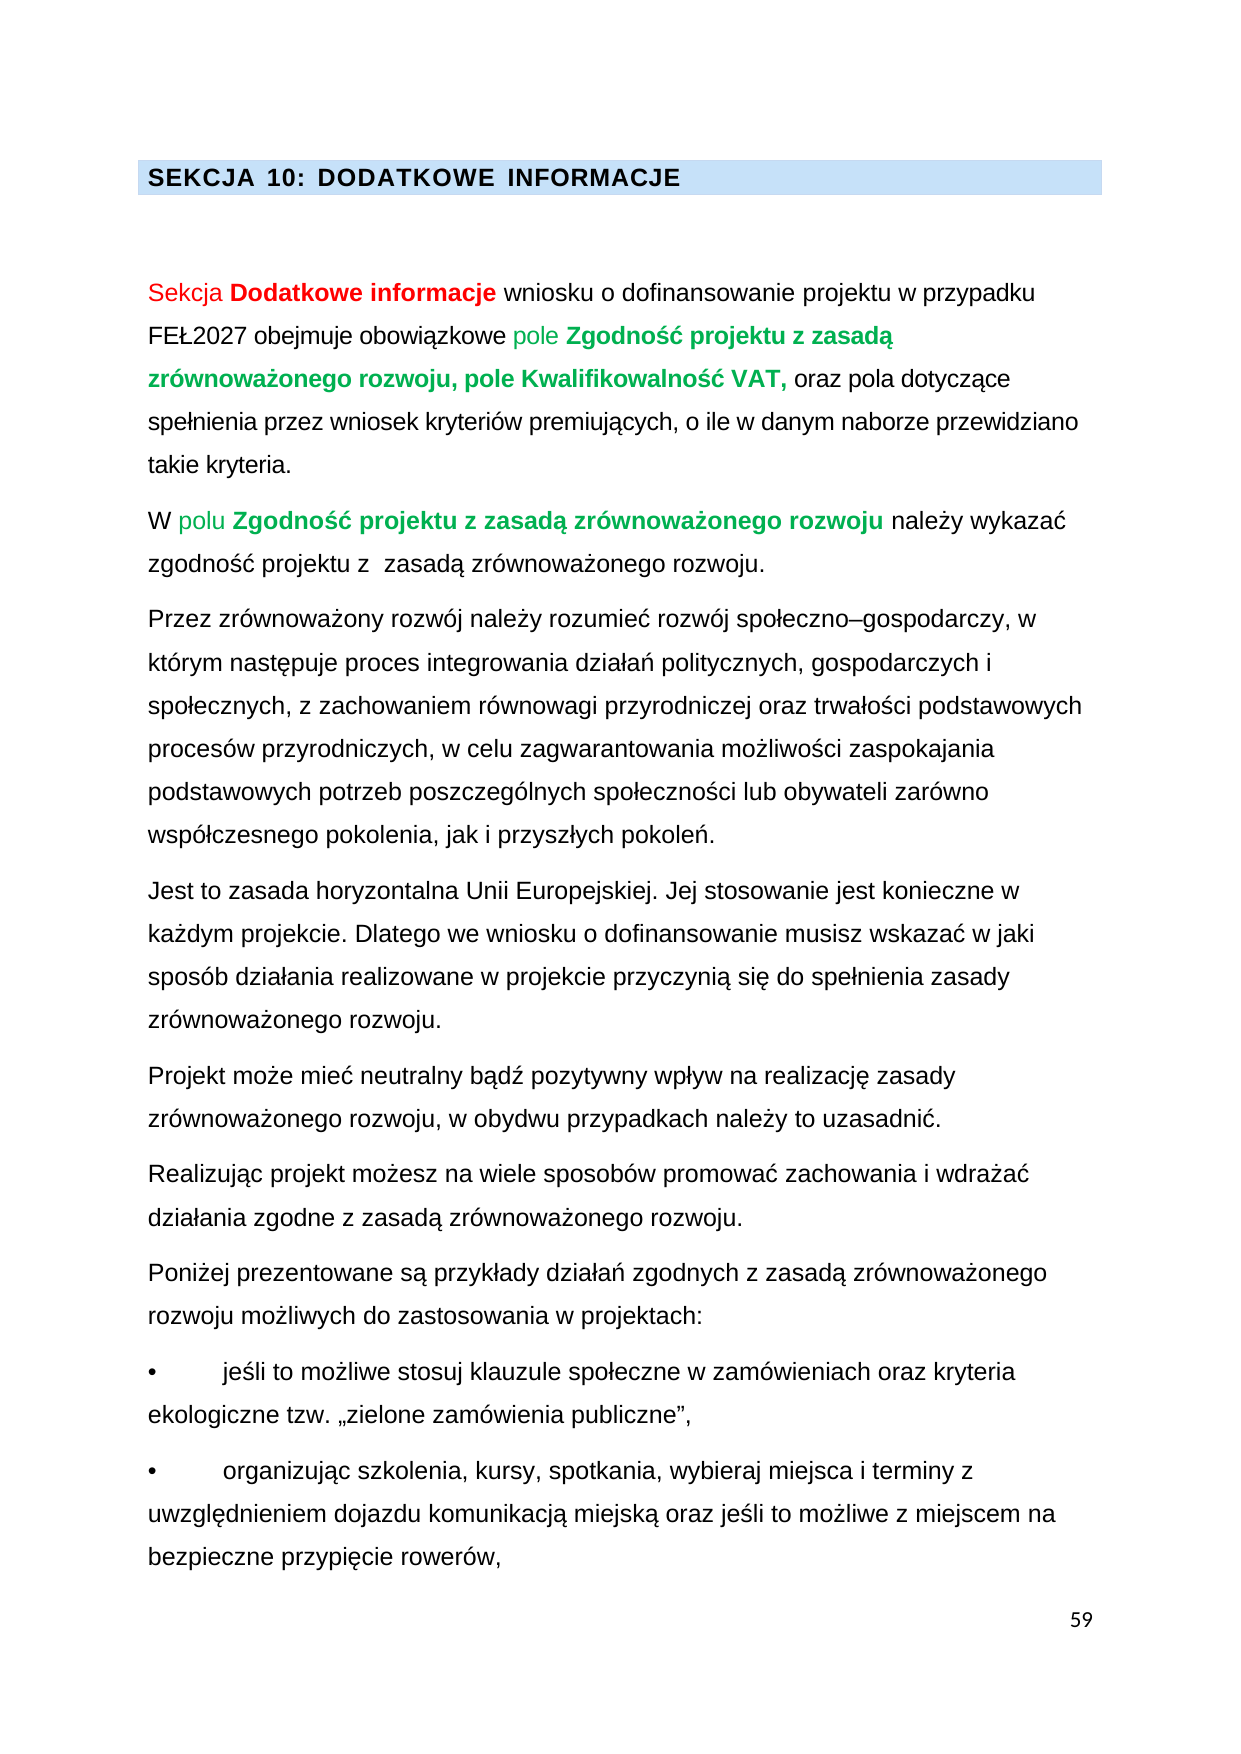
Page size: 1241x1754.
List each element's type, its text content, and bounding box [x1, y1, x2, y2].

text • jeśli to możliwe stosuj klauzule społeczne w zamówieniach oraz kryteria ekologiczne tzw. „zielone zamówienia publiczne”, [148, 1357, 1093, 1429]
text Projekt może mieć neutralny bądź pozytywny wpływ na realizację zasady zrównoważonego rozwoju, w obydwu przypadkach należy to uzasadnić. [148, 1061, 1093, 1133]
text Jest to zasada horyzontalna Unii Europejskiej. Jej stosowanie jest konieczne w każdym projekcie. Dlatego we wniosku o dofinansowanie musisz wskazać w jaki sposób działania realizowane w projekcie przyczynią się do spełnienia zasady zrównoważonego rozwoju. [148, 876, 1093, 1034]
text Przez zrównoważony rozwój należy rozumieć rozwój społeczno–gospodarczy, w którym następuje proces integrowania działań politycznych, gospodarczych i społecznych, z zachowaniem równowagi przyrodniczej oraz trwałości podstawowych procesów przyrodniczych, w celu zagwarantowania możliwości zaspokajania podstawowych potrzeb poszczególnych społeczności lub obywateli zarówno współczesnego pokolenia, jak i przyszłych pokoleń. [148, 604, 1093, 849]
text Realizując projekt możesz na wiele sposobów promować zachowania i wdrażać działania zgodne z zasadą zrównoważonego rozwoju. [148, 1159, 1093, 1231]
text Poniżej prezentowane są przykłady działań zgodnych z zasadą zrównoważonego rozwoju możliwych do zastosowania w projektach: [148, 1258, 1093, 1330]
subtitle SEKCJA 10: DODATKOWE INFORMACJE [139, 161, 1101, 194]
text • organizując szkolenia, kursy, spotkania, wybieraj miejsca i terminy z uwzględnieniem dojazdu komunikacją miejską oraz jeśli to możliwe z miejscem na bezpieczne przypięcie rowerów, [148, 1456, 1093, 1571]
text W polu Zgodność projektu z zasadą zrównoważonego rozwoju należy wykazać zgodność projektu z zasadą zrównoważonego rozwoju. [148, 506, 1093, 578]
text Sekcja Dodatkowe informacje wniosku o dofinansowanie projektu w przypadku FEŁ2027 obejmuje obowiązkowe pole Zgodność projektu z zasadą zrównoważonego rozwoju, pole Kwalifikowalność VAT, oraz pola dotyczące spełnienia przez wniosek kryteriów premiujących, o ile w danym naborze przewidziano takie kryteria. [148, 278, 1092, 479]
